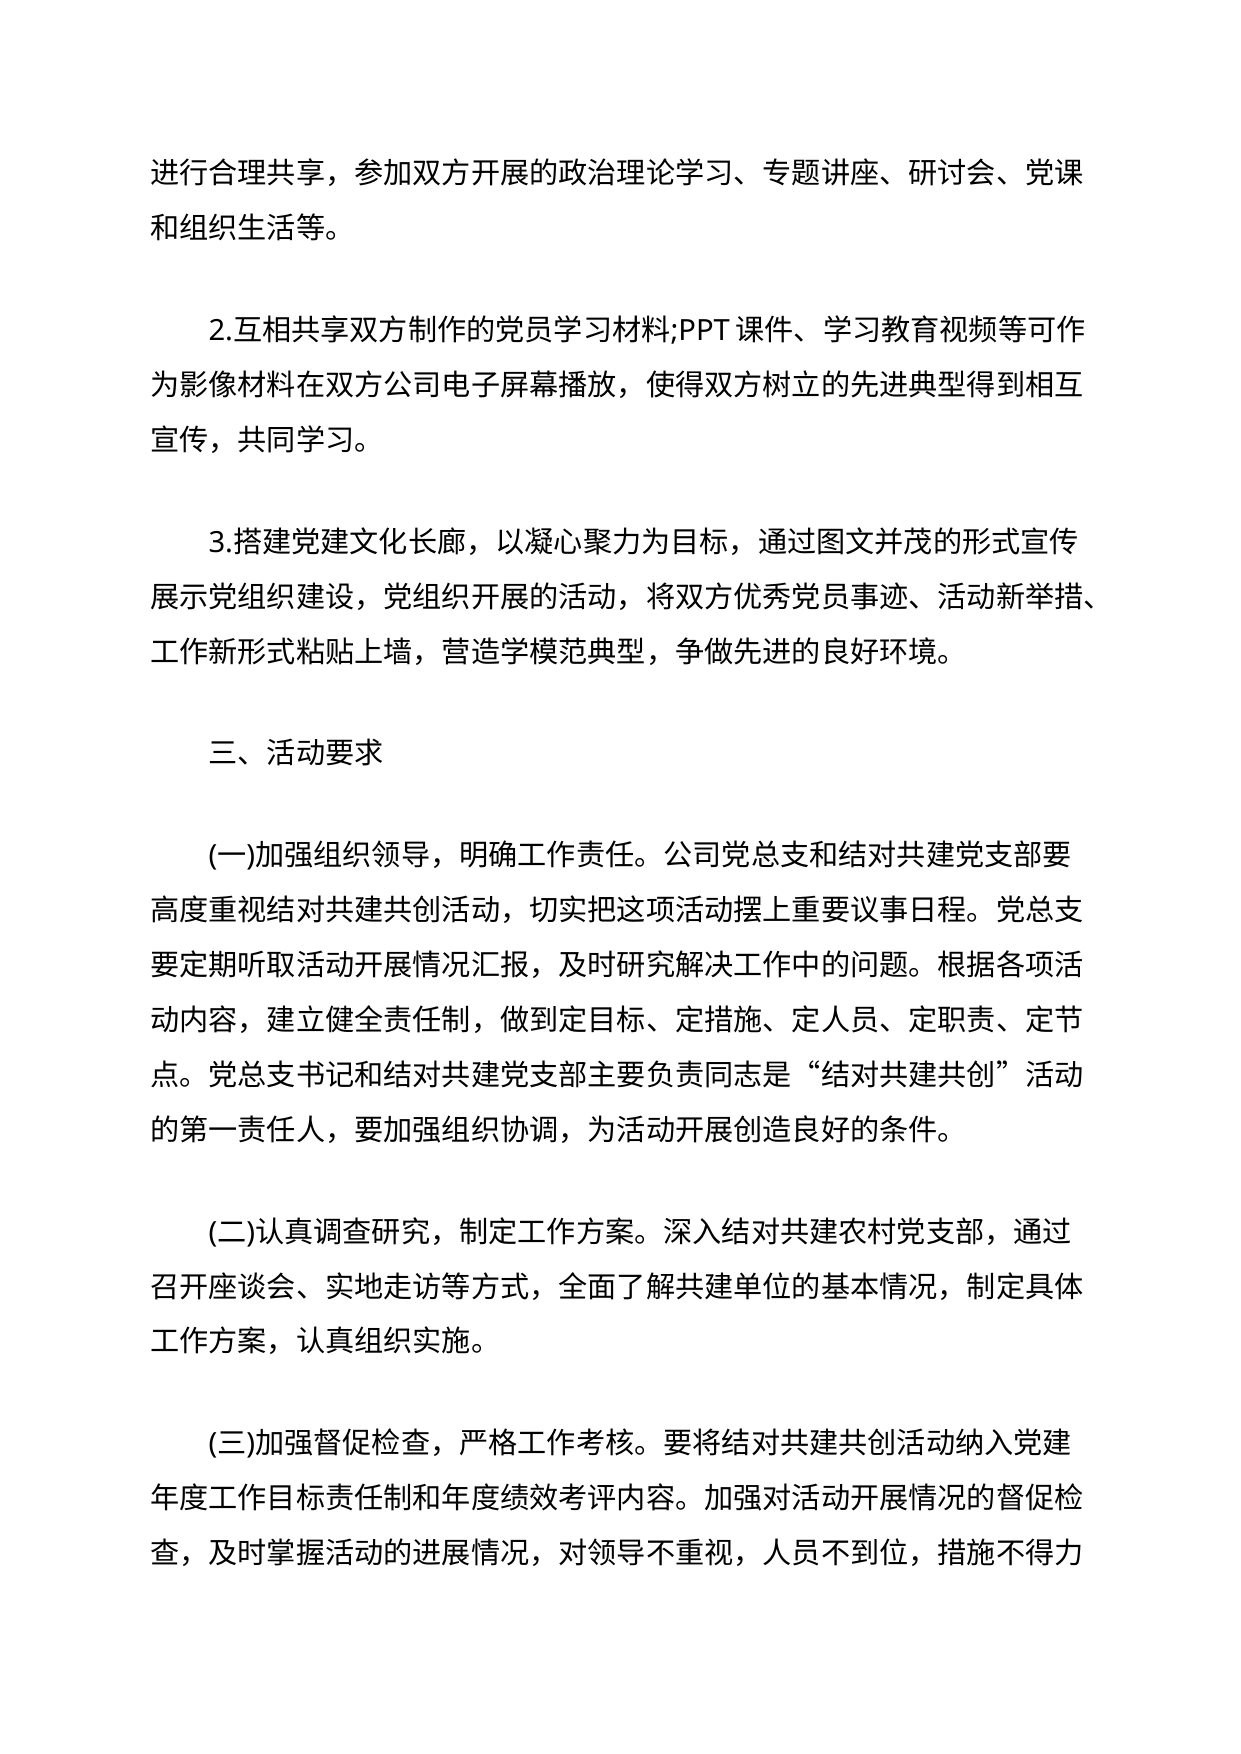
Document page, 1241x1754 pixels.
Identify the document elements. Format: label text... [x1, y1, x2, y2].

text 三、活动要求 [150, 730, 1090, 772]
text (二)认真调查研究，制定工作方案。深入结对共建农村党支部，通过召开座谈会、实地走访等方式，全面了解共建单位的基本情况，制定具体工作方案，认真组织实施。 [150, 1208, 1090, 1360]
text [150, 150, 1090, 247]
text (一)加强组织领导，明确工作责任。公司党总支和结对共建党支部要高度重视结对共建共创活动，切实把这项活动摆上重要议事日程。党总支要定期听取活动开展情况汇报，及时研究解决工作中的问题。根据各项活动内容，建立健全责任制，做到定目标、定措施、定人员、定职责、定节点。党总支书记和结对共建党支部主要负责同志是“结对共建共创”活动的第一责任人，要加强组织协调，为活动开展创造良好的条件。 [150, 832, 1090, 1149]
text 2.互相共享双方制作的党员学习材料;PPT课件、学习教育视频等可作为影像材料在双方公司电子屏幕播放，使得双方树立的先进典型得到相互宣传，共同学习。 [150, 307, 1090, 459]
text 3.搭建党建文化长廊，以凝心聚力为目标，通过图文并茂的形式宣传展示党组织建设，党组织开展的活动，将双方优秀党员事迹、活动新举措、工作新形式粘贴上墙，营造学模范典型，争做先进的良好环境。 [150, 518, 1090, 671]
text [150, 1420, 1090, 1572]
